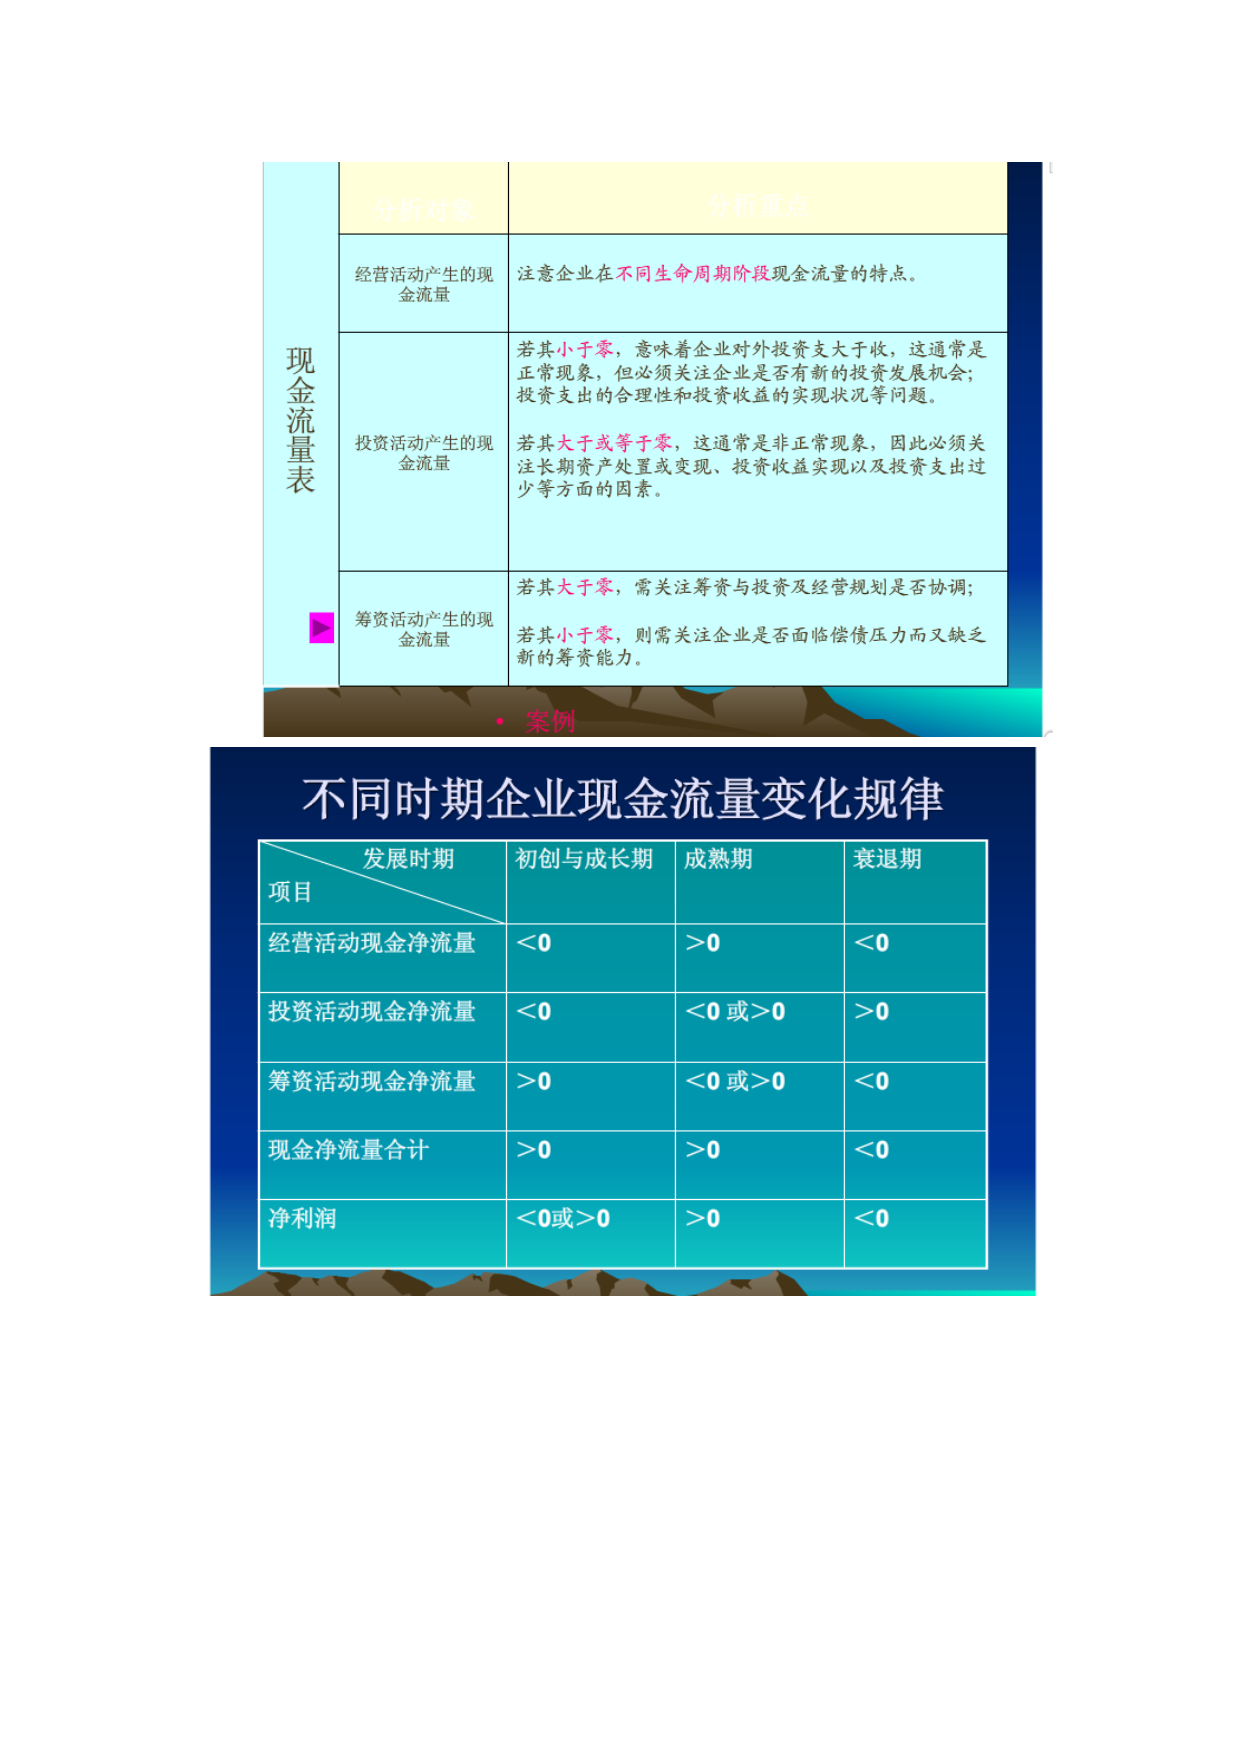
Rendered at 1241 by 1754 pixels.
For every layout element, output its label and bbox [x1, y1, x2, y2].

picture [187, 747, 1053, 1296]
picture [187, 162, 1053, 737]
